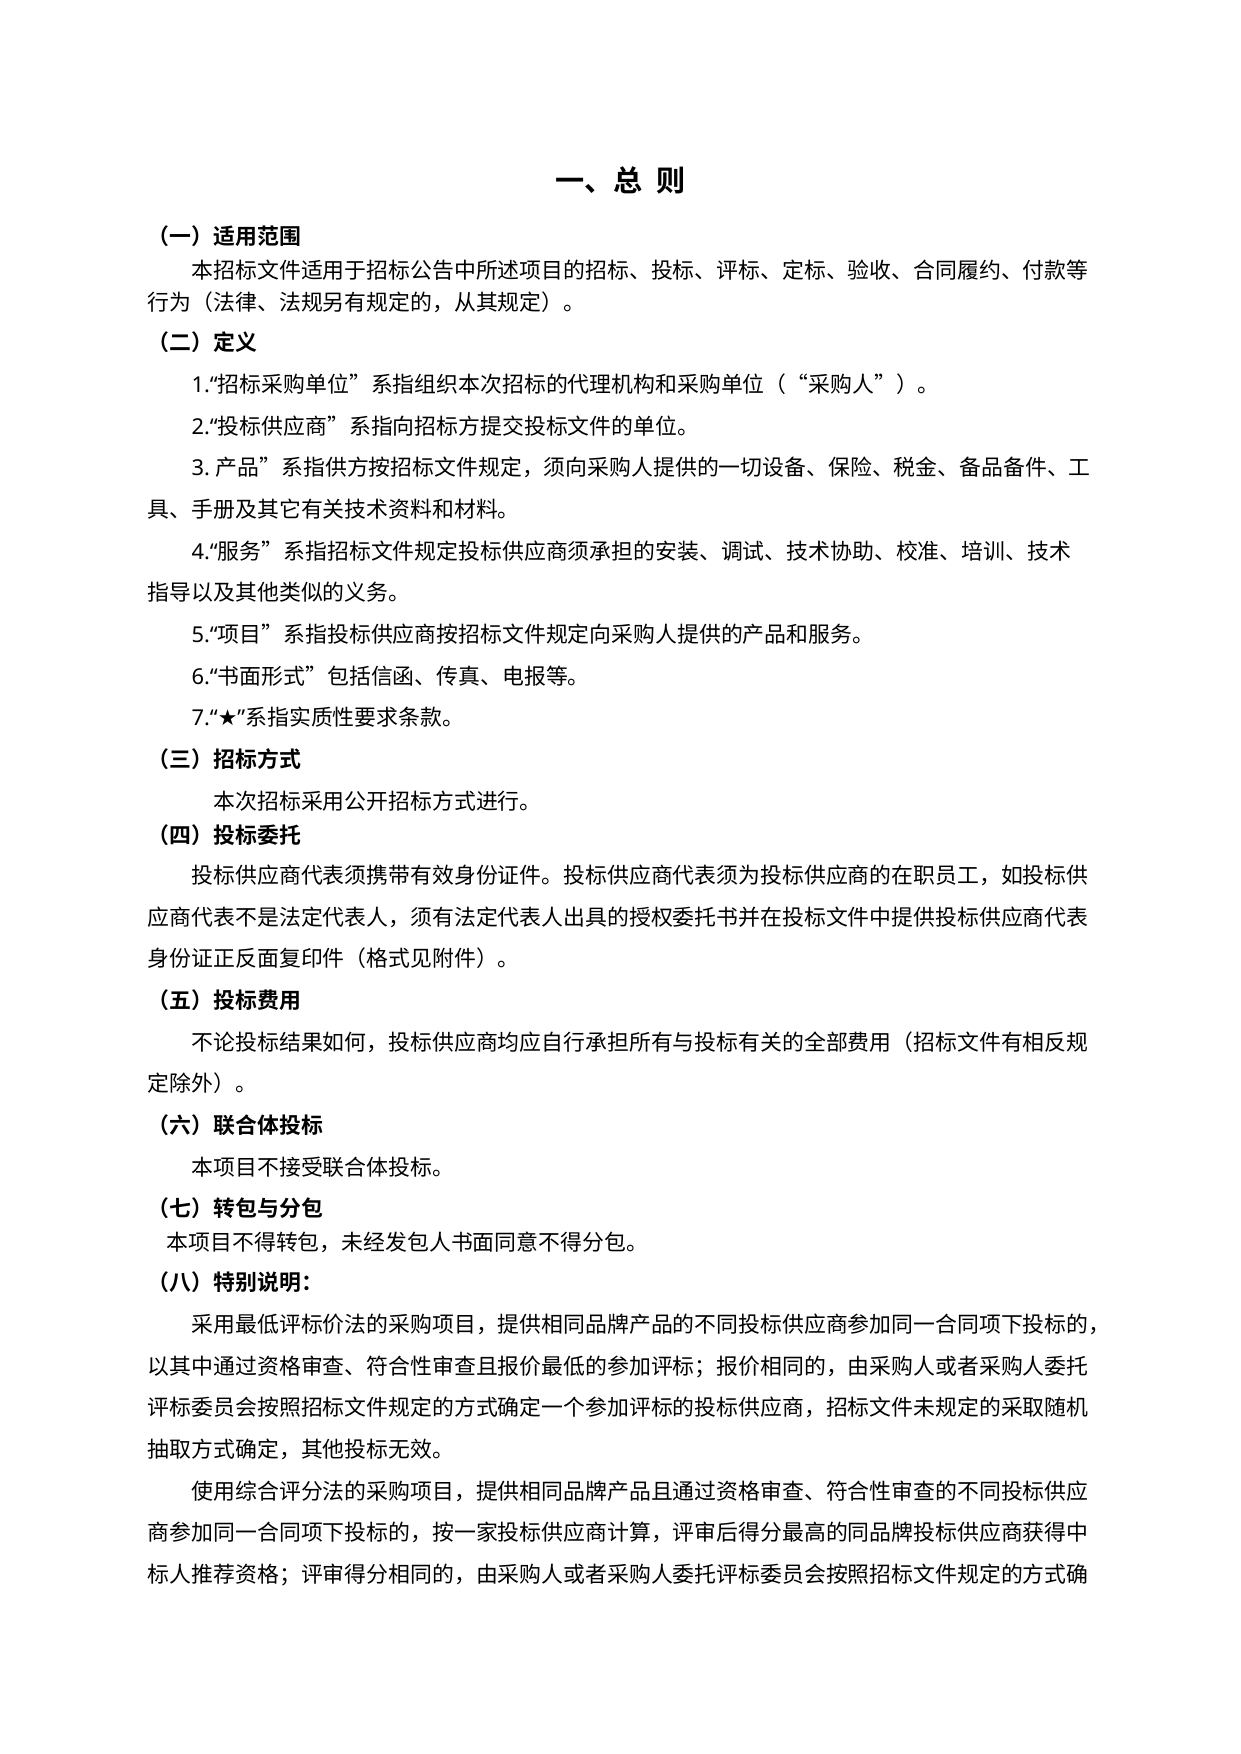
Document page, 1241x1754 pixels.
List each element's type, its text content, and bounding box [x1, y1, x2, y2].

subtitle 本次招标采用公开招标方式进行。 [148, 776, 1092, 817]
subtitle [148, 1466, 1092, 1591]
text 本项目不得转包，未经发包人书面同意不得分包。 [148, 1225, 1092, 1257]
text 本招标文件适用于招标公告中所述项目的招标、投标、评标、定标、验收、合同履约、付款等行为（法律、法规另有规定的，从其规定）。 [148, 252, 1092, 317]
subtitle 3. 产品”系指供方按招标文件规定，须向采购人提供的一切设备、保险、税金、备品备件、工具、手册及其它有关技术资料和材料。 [148, 442, 1092, 526]
subtitle 6.“书面形式”包括信函、传真、电报等。 [148, 651, 1092, 692]
subtitle （七）转包与分包 [148, 1183, 1092, 1225]
subtitle （六）联合体投标 [148, 1100, 1092, 1142]
subtitle （八）特别说明： [148, 1257, 1092, 1299]
subtitle 本项目不接受联合体投标。 [148, 1142, 1092, 1183]
text （四）投标委托 [148, 817, 1092, 850]
subtitle （五）投标费用 [148, 975, 1092, 1017]
subtitle （一）适用范围 [148, 211, 1092, 252]
subtitle 投标供应商代表须携带有效身份证件。投标供应商代表须为投标供应商的在职员工，如投标供应商代表不是法定代表人，须有法定代表人出具的授权委托书并在投标文件中提供投标供应商代表身份证正反面复印件（格式见附件）。 [148, 850, 1092, 975]
subtitle （二）定义 [148, 317, 1092, 359]
text 一、总 则 [148, 146, 1092, 211]
subtitle 7.“★”系指实质性要求条款。 [148, 692, 1092, 734]
subtitle 采用最低评标价法的采购项目，提供相同品牌产品的不同投标供应商参加同一合同项下投标的，以其中通过资格审查、符合性审查且报价最低的参加评标；报价相同的，由采购人或者采购人委托评标委员会按照招标文件规定的方式确定一个参加评标的投标供应商，招标文件未规定的采取随机抽取方式确定，其他投标无效。 [148, 1299, 1092, 1466]
subtitle 不论投标结果如何，投标供应商均应自行承担所有与投标有关的全部费用（招标文件有相反规定除外）。 [148, 1017, 1092, 1100]
subtitle 5.“项目”系指投标供应商按招标文件规定向采购人提供的产品和服务。 [148, 609, 1092, 651]
subtitle （三）招标方式 [148, 734, 1092, 776]
subtitle 1.“招标采购单位”系指组织本次招标的代理机构和采购单位（“采购人”）。 [148, 359, 1092, 401]
subtitle 2.“投标供应商”系指向招标方提交投标文件的单位。 [148, 401, 1092, 442]
subtitle 4.“服务”系指招标文件规定投标供应商须承担的安装、调试、技术协助、校准、培训、技术指导以及其他类似的义务。 [148, 526, 1092, 609]
